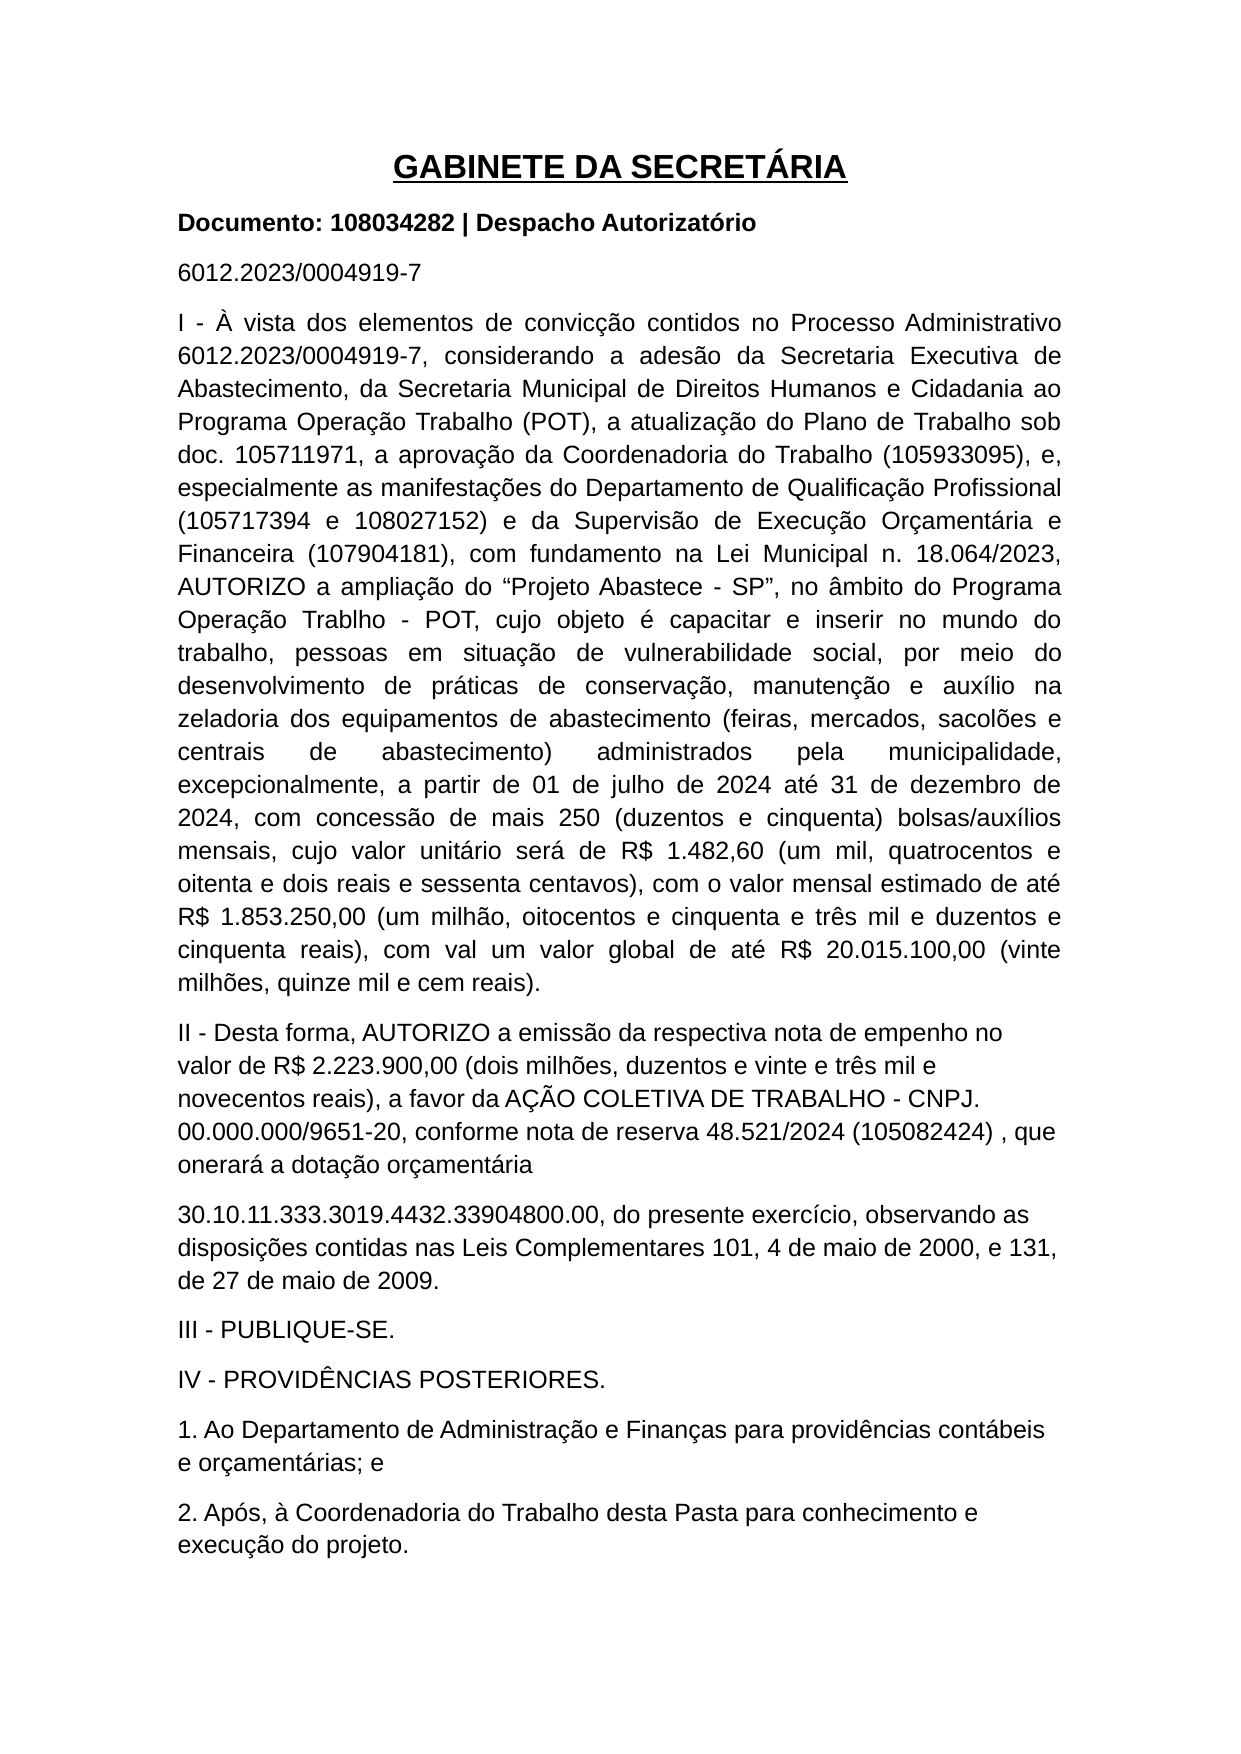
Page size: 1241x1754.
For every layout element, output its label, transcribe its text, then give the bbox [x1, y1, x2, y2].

text IV - PROVIDÊNCIAS POSTERIORES. [177, 1365, 1063, 1394]
text 6012.2023/0004919-7 [177, 258, 1063, 287]
text I - À vista dos elementos de convicção contidos no Processo Administrativo 6012.2023/0004919-7, considerando a adesão da Secretaria Executiva de Abastecimento, da Secretaria Municipal de Direitos Humanos e Cidadania ao Programa Operação Trabalho (POT), a atualização do Plano de Trabalho sob doc. 105711971, a aprovação da Coordenadoria do Trabalho (105933095), e, especialmente as manifestações do Departamento de Qualificação Profissional (105717394 e 108027152) e da Supervisão de Execução Orçamentária e Financeira (107904181), com fundamento na Lei Municipal n. 18.064/2023, AUTORIZO a ampliação do “Projeto Abastece - SP”, no âmbito do Programa Operação Trablho - POT, cujo objeto é capacitar e inserir no mundo do trabalho, pessoas em situação de vulnerabilidade social, por meio do desenvolvimento de práticas de conservação, manutenção e auxílio na zeladoria dos equipamentos de abastecimento (feiras, mercados, sacolões e centrais de abastecimento) administrados pela municipalidade, excepcionalmente, a partir de 01 de julho de 2024 até 31 de dezembro de 2024, com concessão de mais 250 (duzentos e cinquenta) bolsas/auxílios mensais, cujo valor unitário será de R$ 1.482,60 (um mil, quatrocentos e oitenta e dois reais e sessenta centavos), com o valor mensal estimado de até R$ 1.853.250,00 (um milhão, oitocentos e cinquenta e três mil e duzentos e cinquenta reais), com val um valor global de até R$ 20.015.100,00 (vinte milhões, quinze mil e cem reais). [177, 308, 1063, 997]
text 30.10.11.333.3019.4432.33904800.00, do presente exercício, observando as disposições contidas nas Leis Complementares 101, 4 de maio de 2000, e 131, de 27 de maio de 2009. [177, 1200, 1063, 1294]
text II - Desta forma, AUTORIZO a emissão da respectiva nota de empenho no valor de R$ 2.223.900,00 (dois milhões, duzentos e vinte e três mil e novecentos reais), a favor da AÇÃO COLETIVA DE TRABALHO - CNPJ. 00.000.000/9651-20, conforme nota de reserva 48.521/2024 (105082424) , que onerará a dotação orçamentária [177, 1018, 1063, 1179]
text GABINETE DA SECRETÁRIA [177, 148, 1063, 186]
text III - PUBLIQUE-SE. [177, 1315, 1063, 1344]
text 1. Ao Departamento de Administração e Finanças para providências contábeis e orçamentárias; e [177, 1415, 1063, 1477]
text 2. Após, à Coordenadoria do Trabalho desta Pasta para conhecimento e execução do projeto. [177, 1497, 1063, 1559]
text Documento: 108034282 | Despacho Autorizatório [177, 208, 1063, 237]
